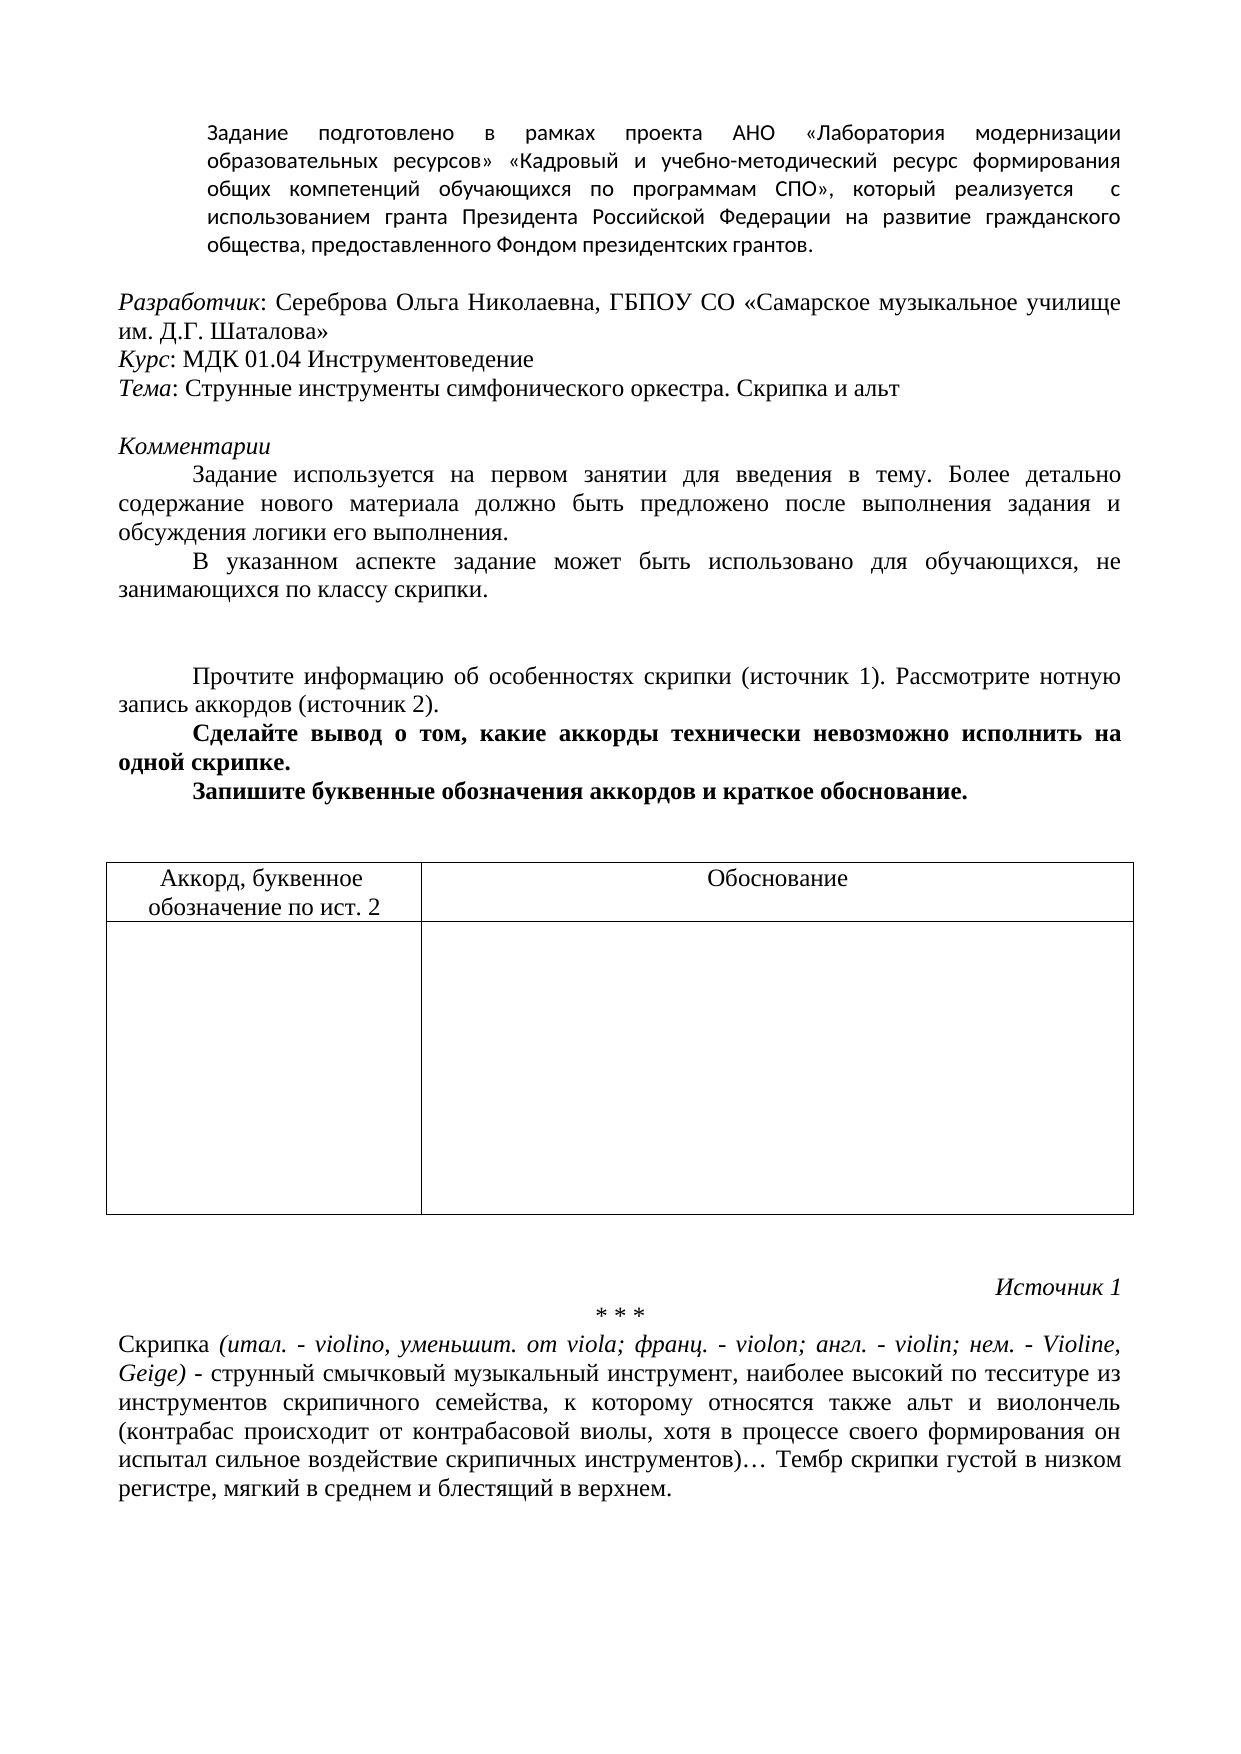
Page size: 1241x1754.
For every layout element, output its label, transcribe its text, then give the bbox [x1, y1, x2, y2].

text Задание подготовлено в рамках проекта АНО «Лаборатория модернизации образовательных ресурсов» «Кадровый и учебно-методический ресурс формирования общих компетенций обучающихся по программам СПО», который реализуется с использованием гранта Президента Российской Федерации на развитие гражданского общества, предоставленного Фондом президентских грантов. [207, 118, 1122, 258]
table_cell [422, 922, 1133, 1213]
text Разработчик: Сереброва Ольга Николаевна, ГБПОУ СО «Самарское музыкальное училище им. Д.Г. Шаталова» [118, 287, 1122, 344]
text Запишите буквенные обозначения аккордов и краткое обоснование. [118, 776, 1122, 804]
text Комментарии [118, 431, 1122, 459]
table_cell [107, 922, 421, 1213]
text Скрипка (итал. - violino, уменьшит. от viola; франц. - violon; англ. - violin; нем. - Violine, Geige) - струнный смычковый музыкальный инструмент, наиболее высокий по тесситуре из инструментов скрипичного семейства, к которому относятся также альт и виолончель (контрабас происходит от контрабасовой виолы, хотя в процессе своего формирования он испытал сильное воздействие скрипичных инструментов)… Тембр скрипки густой в низком регистре, мягкий в среднем и блестящий в верхнем. [118, 1329, 1122, 1502]
table_header Обоснование [422, 863, 1133, 921]
text Курс: МДК 01.04 Инструментоведение [118, 344, 1122, 373]
text Прочтите информацию об особенностях скрипки (источник 1). Рассмотрите нотную запись аккордов (источник 2). [118, 661, 1122, 718]
text Тема: Струнные инструменты симфонического оркестра. Скрипка и альт [118, 373, 1122, 402]
text Источник 1 [118, 1272, 1122, 1301]
table_header Аккорд, буквенное обозначение по ист. 2 [107, 863, 421, 921]
text В указанном аспекте задание может быть использовано для обучающихся, не занимающихся по классу скрипки. [118, 546, 1122, 603]
text Сделайте вывод о том, какие аккорды технически невозможно исполнить на одной скрипке. [118, 718, 1122, 776]
text Задание используется на первом занятии для введения в тему. Более детально содержание нового материала должно быть предложено после выполнения задания и обсуждения логики его выполнения. [118, 459, 1122, 546]
text * * * [118, 1301, 1122, 1329]
